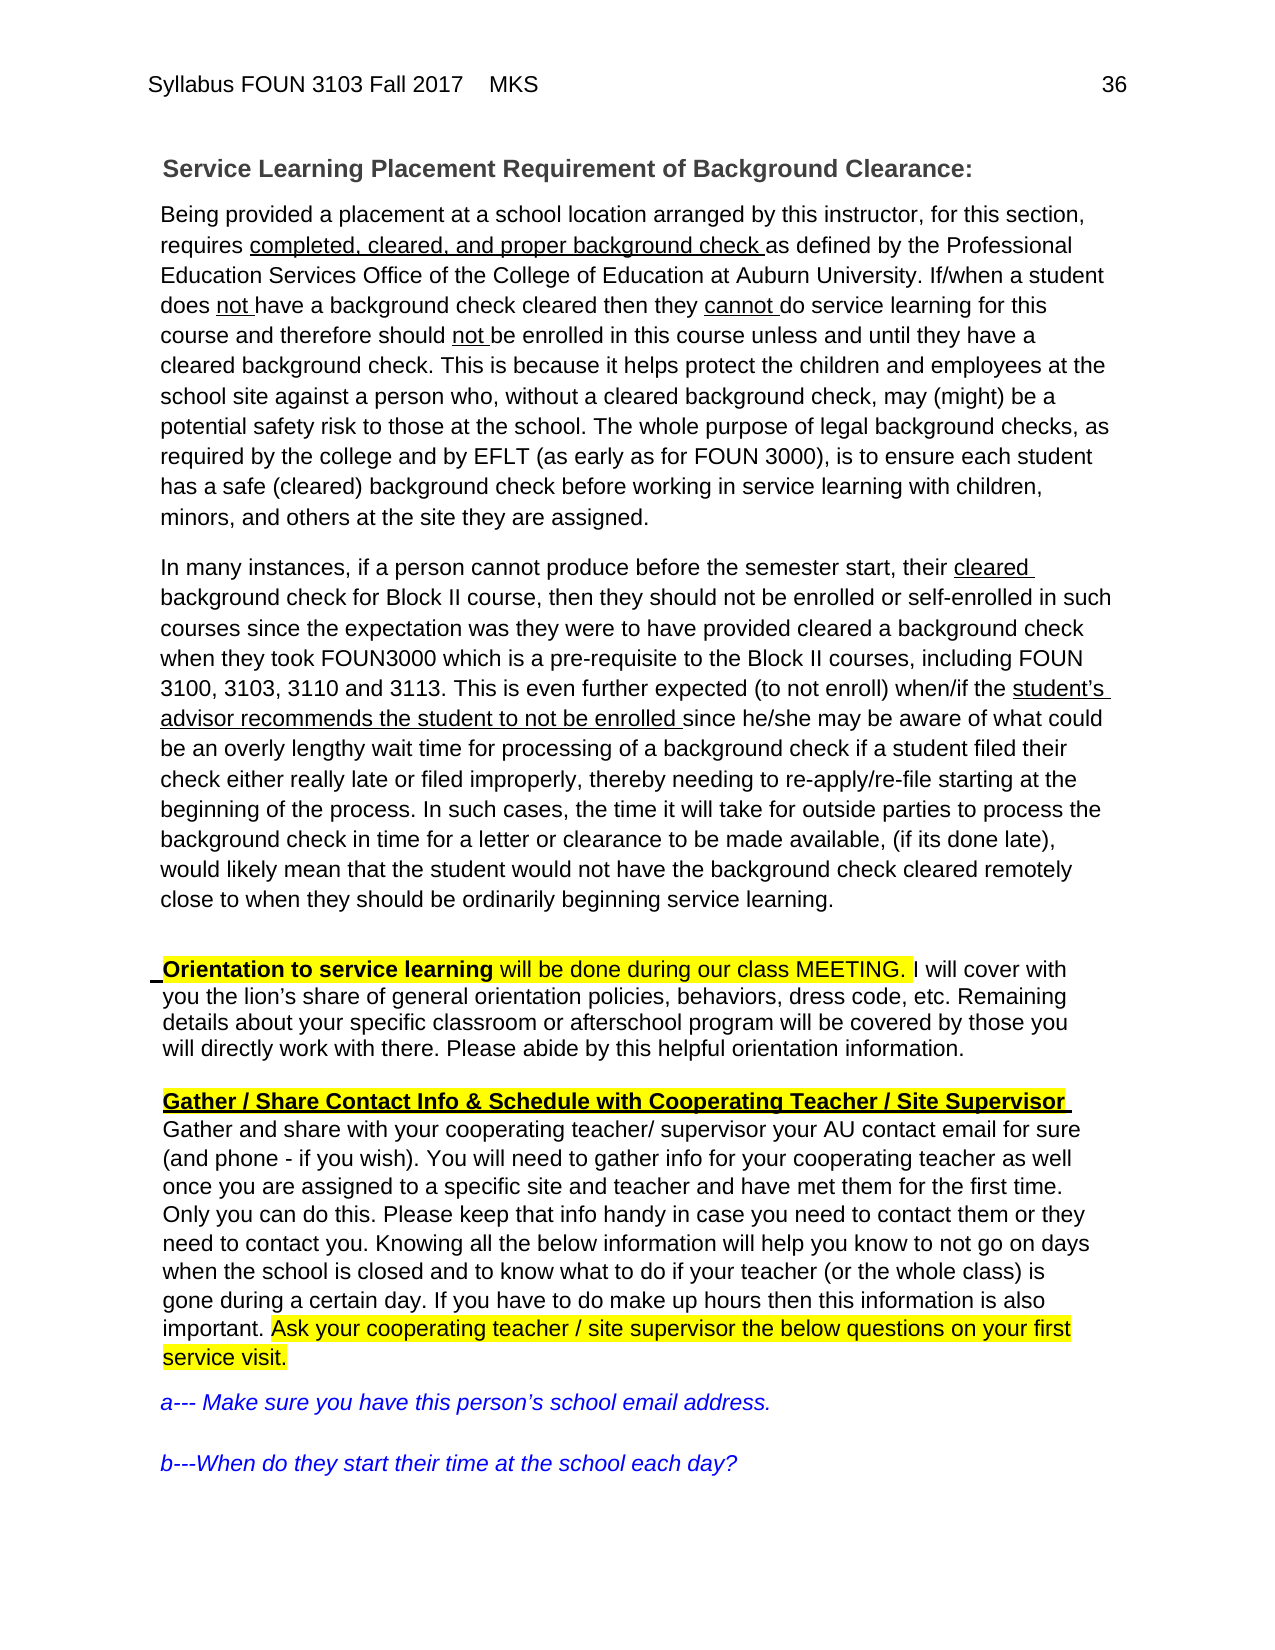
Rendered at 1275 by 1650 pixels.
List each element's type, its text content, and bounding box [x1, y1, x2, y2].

text b---When do they start their time at the school each day? [160, 1450, 752, 1476]
text Being provided a placement at a school location arranged by this instructor, for this section, requires completed, cleared, and proper background check as defined by the Professional Education Services Office of the College of Education at Auburn University. If/when a student does not have a background check cleared then they cannot do service learning for this course and therefore should not be enrolled in this course unless and until they have a cleared background check. This is because it helps protect the children and employees at the school site against a person who, without a cleared background check, may (might) be a potential safety risk to those at the school. The whole purpose of legal background checks, as required by the college and by EFLT (as early as for FOUN 3000), is to ensure each student has a safe (cleared) background check before working in service learning with children, minors, and others at the site they are assigned. [160, 201, 1112, 530]
text a--- Make sure you have this person’s school email address. [160, 1388, 1034, 1415]
text Orientation to service learning will be done during our class MEETING. I will cover with you the lion’s share of general orientation policies, behaviors, dress code, etc. Remaining details about your specific classroom or afterschool program will be covered by those you will directly work with there. Please abide by this helpful orientation information. [162, 956, 1069, 1062]
text In many instances, if a person cannot produce before the semester start, their cleared background check for Block II course, then they should not be enrolled or self-enrolled in such courses since the expectation was they were to have provided cleared a background check when they took FOUN3000 which is a pre-requisite to the Block II courses, including FOUN 3100, 3103, 3110 and 3113. This is even further expected (to not enroll) when/if the student’s advisor recommends the student to not be enrolled since he/she may be aware of what could be an overly lengthy wait time for processing of a background check if a student filed their check either really late or filed improperly, thereby needing to re-apply/re-file starting at the beginning of the process. In such cases, the time it will take for outside parties to process the background check in time for a letter or clearance to be made available, (if its done late), would likely mean that the student would not have the background check cleared remotely close to when they should be ordinarily beginning service learning. [160, 554, 1114, 913]
text Gather / Share Contact Info & Schedule with Cooperating Teacher / Site Supervisor Gather and share with your cooperating teacher/ supervisor your AU contact email for sure (and phone - if you wish). You will need to gather info for your cooperating teacher as well once you are assigned to a specific site and teacher and have met them for the first time. Only you can do this. Please keep that info handy in case you need to contact them or they need to contact you. Knowing all the below information will help you know to not go on days when the school is closed and to know what to do if your teacher (or the whole class) is gone during a certain day. If you have to do make up hours then this information is also important. Ask your cooperating teacher / site supervisor the below questions on your first service visit. [162, 1088, 1091, 1370]
subtitle Service Learning Placement Requirement of Background Clearance: [148, 154, 1127, 182]
